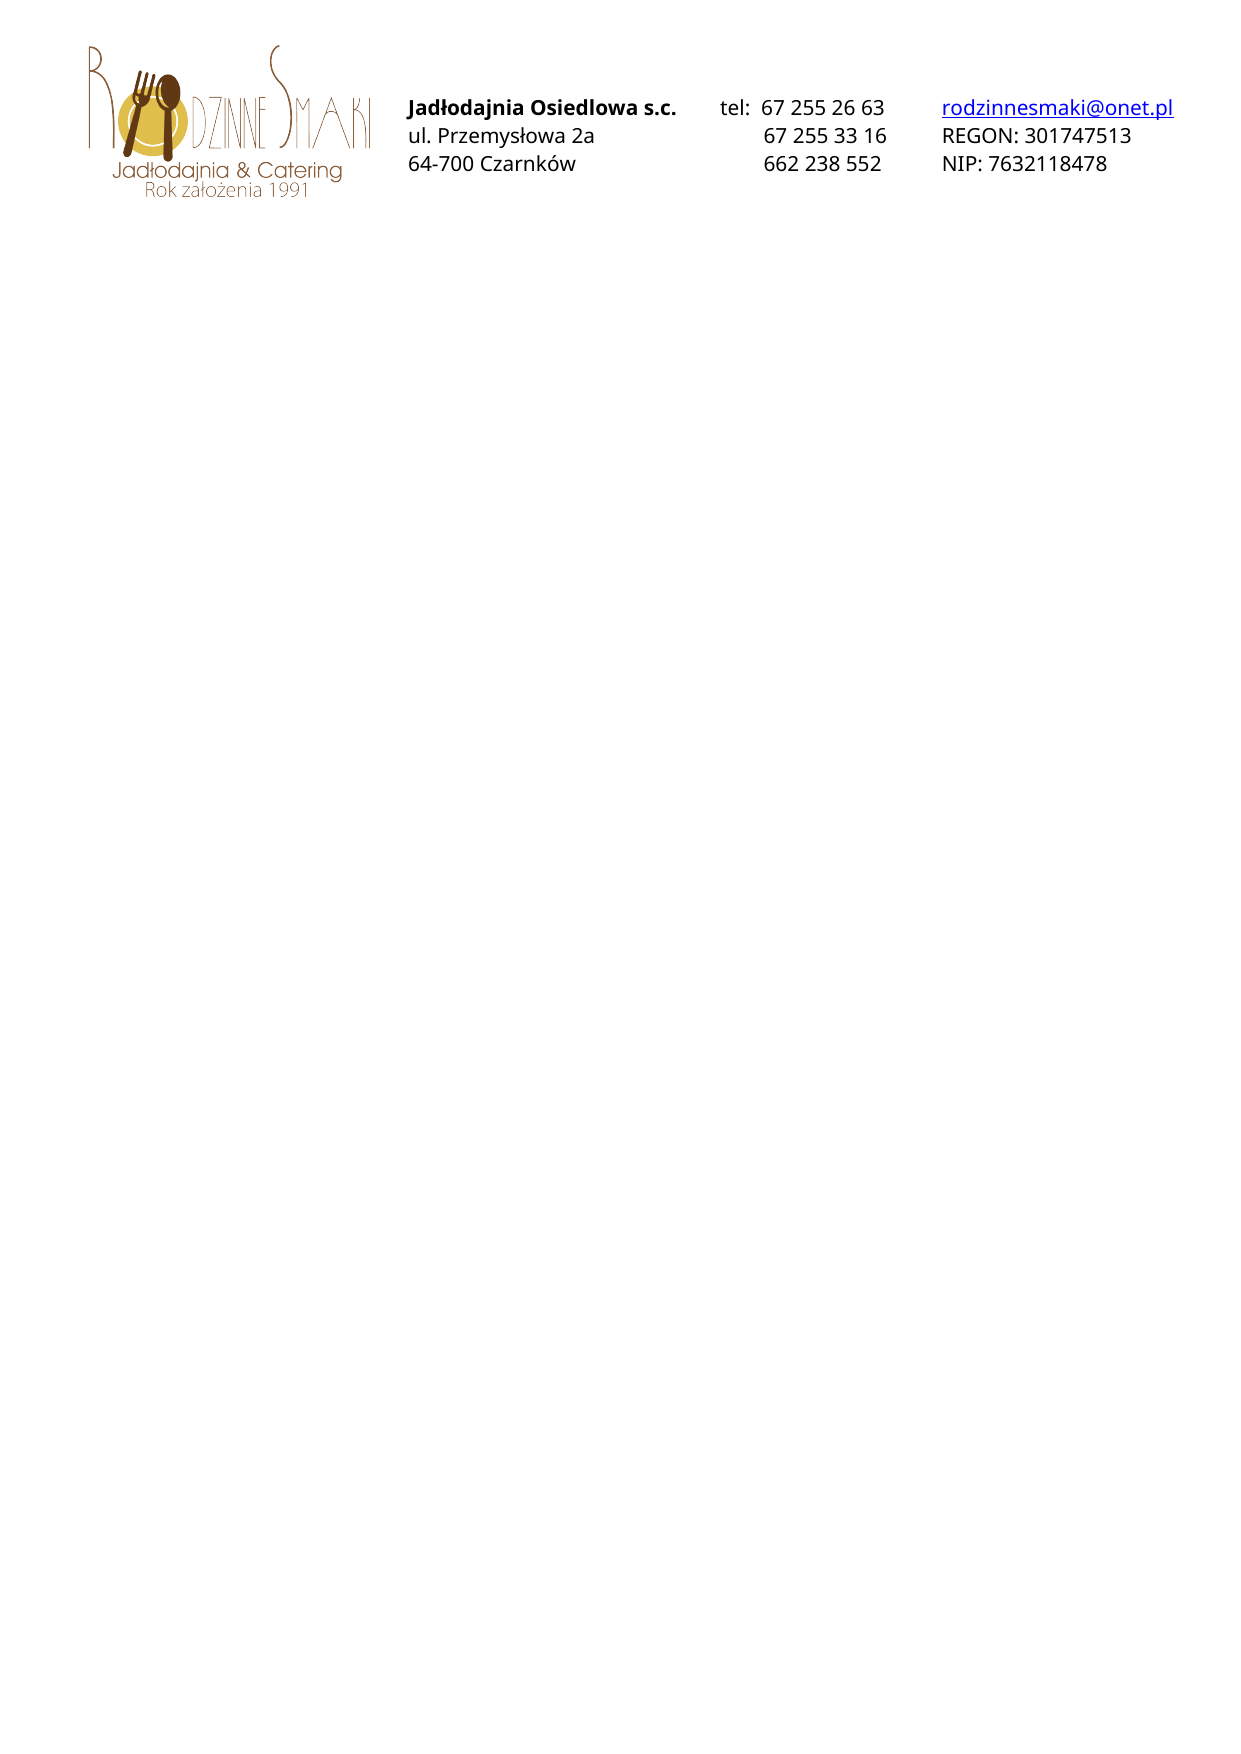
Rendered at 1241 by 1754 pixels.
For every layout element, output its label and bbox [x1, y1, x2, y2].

picture [88, 45, 370, 197]
